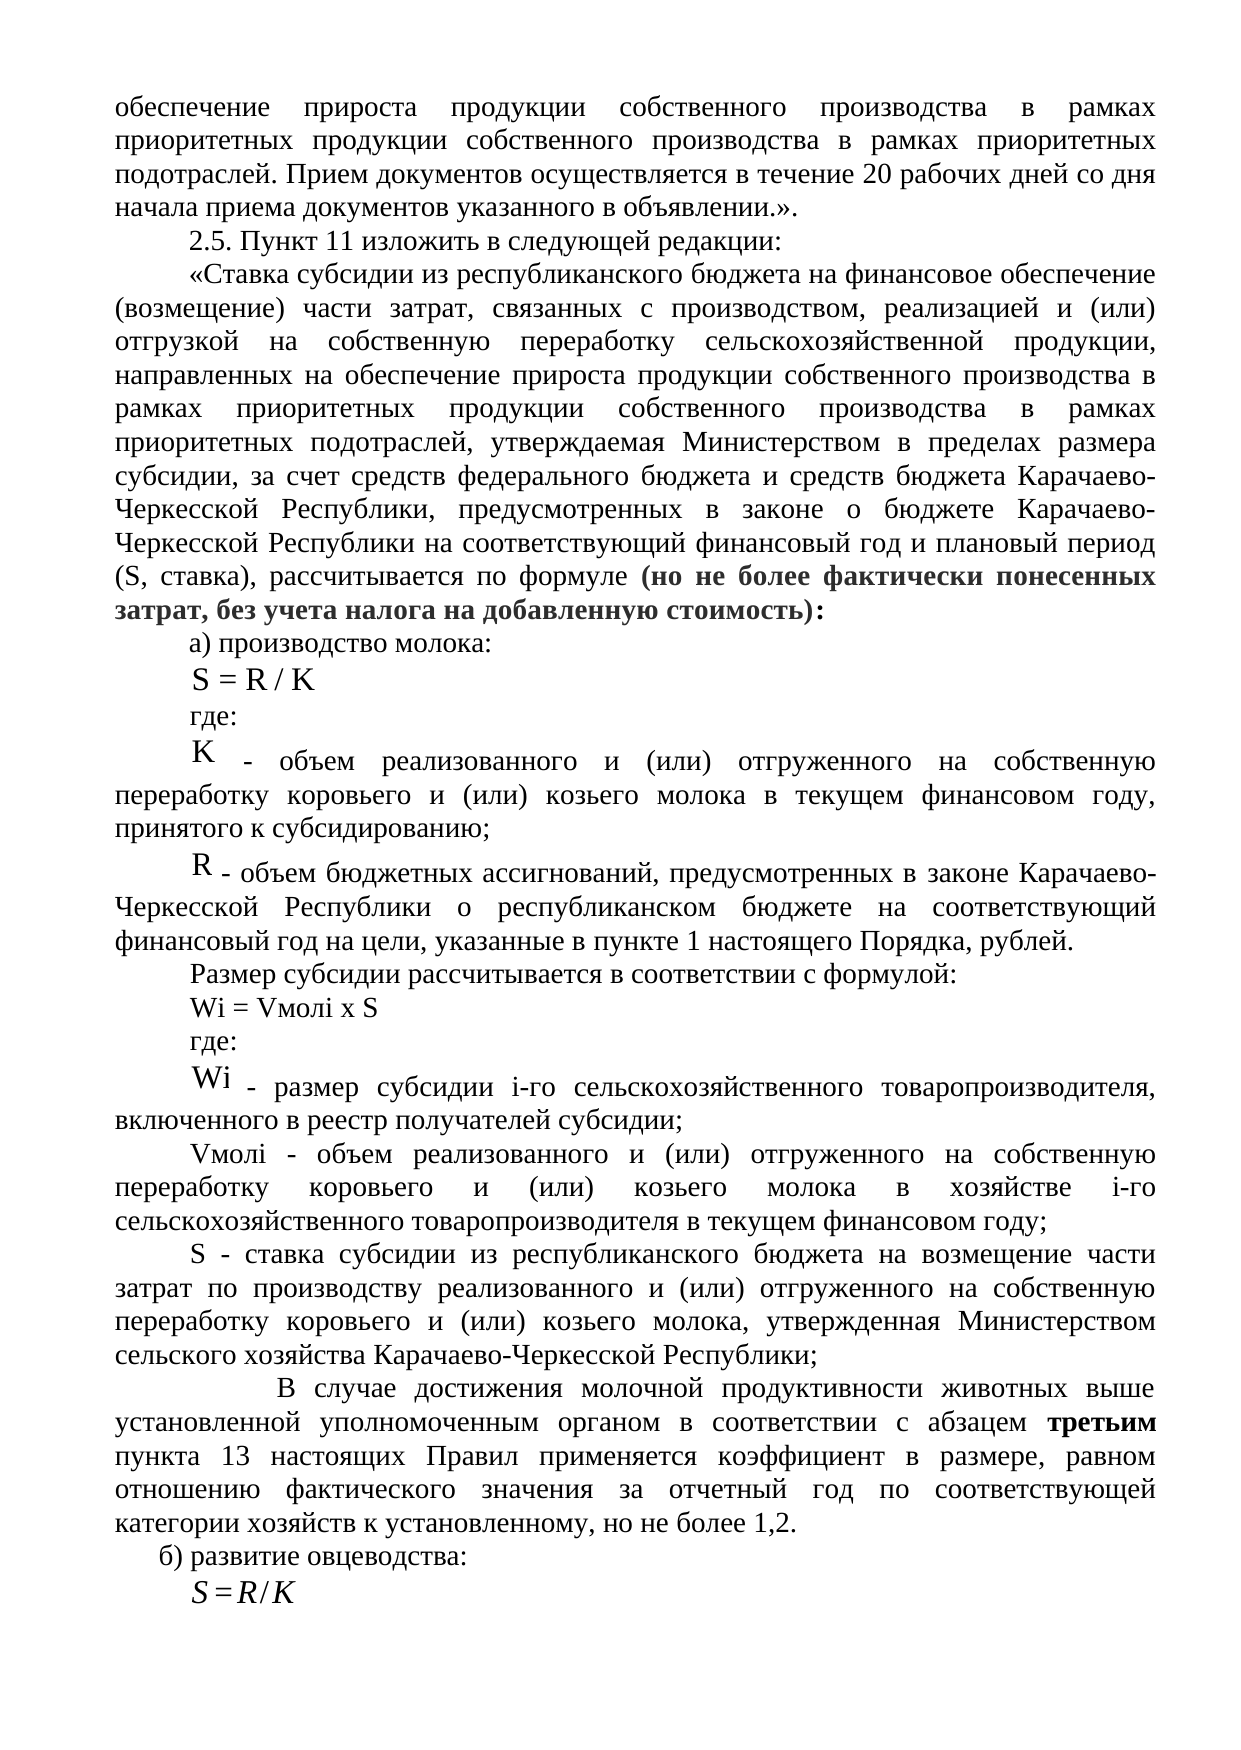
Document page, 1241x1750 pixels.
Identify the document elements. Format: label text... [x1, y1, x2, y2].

text Wi = Vмолi x S [114, 990, 1157, 1023]
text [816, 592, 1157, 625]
text б) развитие овцеводства: [114, 1538, 1157, 1572]
text где: [114, 698, 1157, 731]
text - объем реализованного и (или) отгруженного на собственную переработку коровьего и (или) козьего молока в текущем финансовом году, принятого к субсидированию; [114, 731, 1157, 844]
text «Ставка субсидии из республиканского бюджета на финансовое обеспечение (возмещение) части затрат, связанных с производством, реализацией и (или) отгрузкой на собственную переработку сельскохозяйственной продукции, направленных на обеспечение прироста продукции собственного производства в рамках приоритетных продукции собственного производства в рамках приоритетных подотраслей, утверждаемая Министерством в пределах размера субсидии, за счет средств федерального бюджета и средств бюджета Карачаево-Черкесской Республики, предусмотренных в законе о бюджете Карачаево-Черкесской Республики на соответствующий финансовый год и плановый период (S, ставка), рассчитывается по формуле (но не более фактически понесенных затрат, без учета налога на добавленную стоимость): [114, 256, 1157, 617]
text Vмолi - объем реализованного и (или) отгруженного на собственную переработку коровьего и (или) козьего молока в хозяйстве i-го сельскохозяйственного товаропроизводителя в текущем финансовом году; [114, 1136, 1157, 1236]
text 2.5. Пункт 11 изложить в следующей редакции: [114, 223, 1157, 256]
text В случае достижения молочной продуктивности животных выше установленной уполномоченным органом в соответствии с абзацем третьим пункта 13 настоящих Правил применяется коэффициент в размере, равном отношению фактического значения за отчетный год по соответствующей категории хозяйств к установленному, но не более 1,2. [114, 1371, 1157, 1538]
text Размер субсидии рассчитывается в соответствии с формулой: [114, 956, 1157, 990]
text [114, 89, 1157, 223]
text S - ставка субсидии из республиканского бюджета на возмещение части затрат по производству реализованного и (или) отгруженного на собственную переработку коровьего и (или) козьего молока, утвержденная Министерством сельского хозяйства Карачаево-Черкесской Республики; [114, 1236, 1157, 1371]
text - объем бюджетных ассигнований, предусмотренных в законе Карачаево-Черкесской Республики о республиканском бюджете на соответствующий финансовый год на цели, указанные в пункте 1 настоящего Порядка, рублей. [114, 844, 1157, 956]
text а) производство молока: [114, 625, 1157, 659]
text где: [114, 1023, 1157, 1057]
text - размер субсидии i-го сельскохозяйственного товаропроизводителя, включенного в реестр получателей субсидии; [114, 1057, 1157, 1136]
